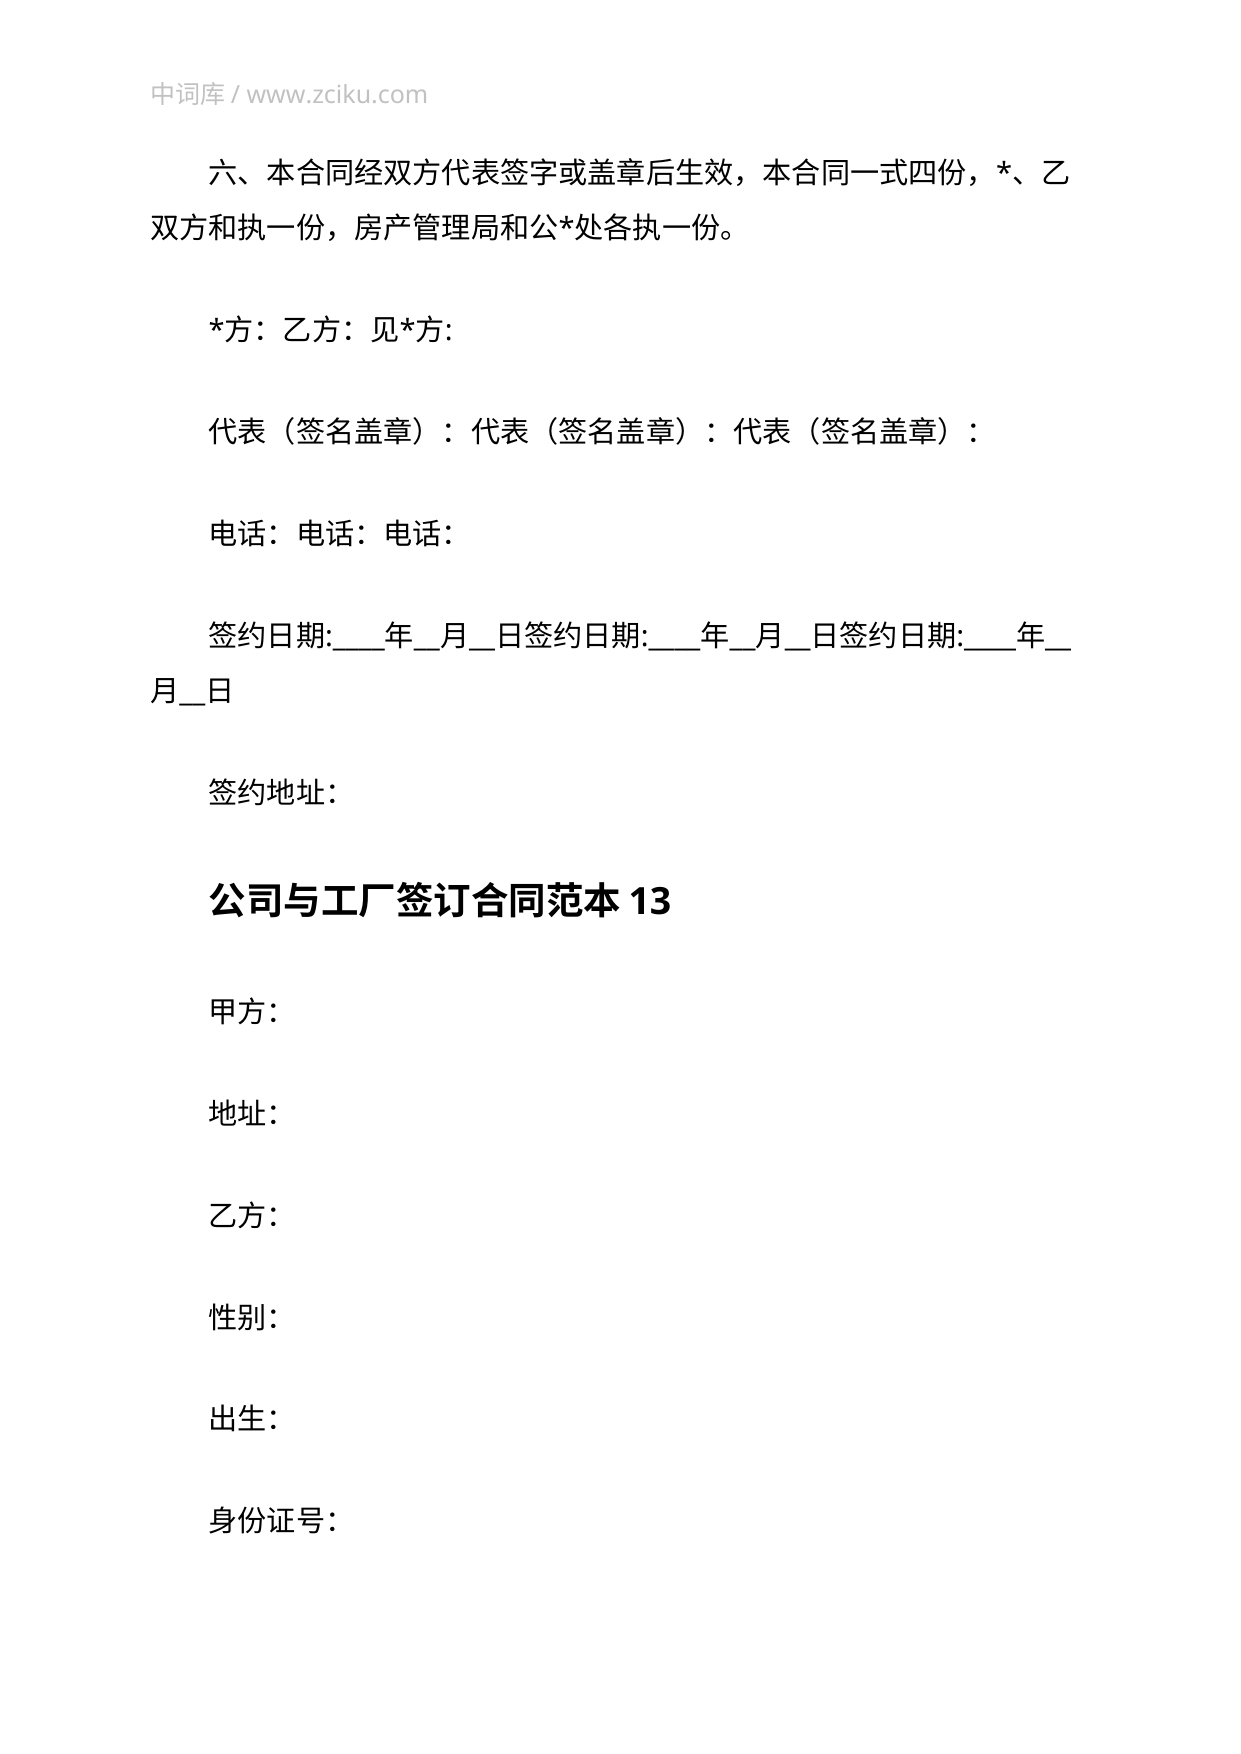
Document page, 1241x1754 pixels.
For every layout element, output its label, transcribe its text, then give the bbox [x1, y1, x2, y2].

text 地址： [150, 1091, 1090, 1133]
text 公司与工厂签订合同范本13 [150, 871, 1090, 926]
text 甲方： [150, 989, 1090, 1031]
text 身份证号： [150, 1498, 1090, 1540]
text 乙方： [150, 1192, 1090, 1235]
text 签约日期:____年__月__日签约日期:____年__月__日签约日期:____年__月__日 [150, 612, 1090, 710]
text 出生： [150, 1396, 1090, 1438]
text 签约地址： [150, 769, 1090, 812]
text 六、本合同经双方代表签字或盖章后生效，本合同一式四份，*、乙双方和执一份，房产管理局和公*处各执一份。 [150, 150, 1090, 247]
text 代表（签名盖章）：代表（签名盖章）：代表（签名盖章）： [150, 409, 1090, 451]
text 性别： [150, 1294, 1090, 1336]
text *方：乙方：见*方: [150, 307, 1090, 349]
text 电话：电话：电话： [150, 511, 1090, 553]
